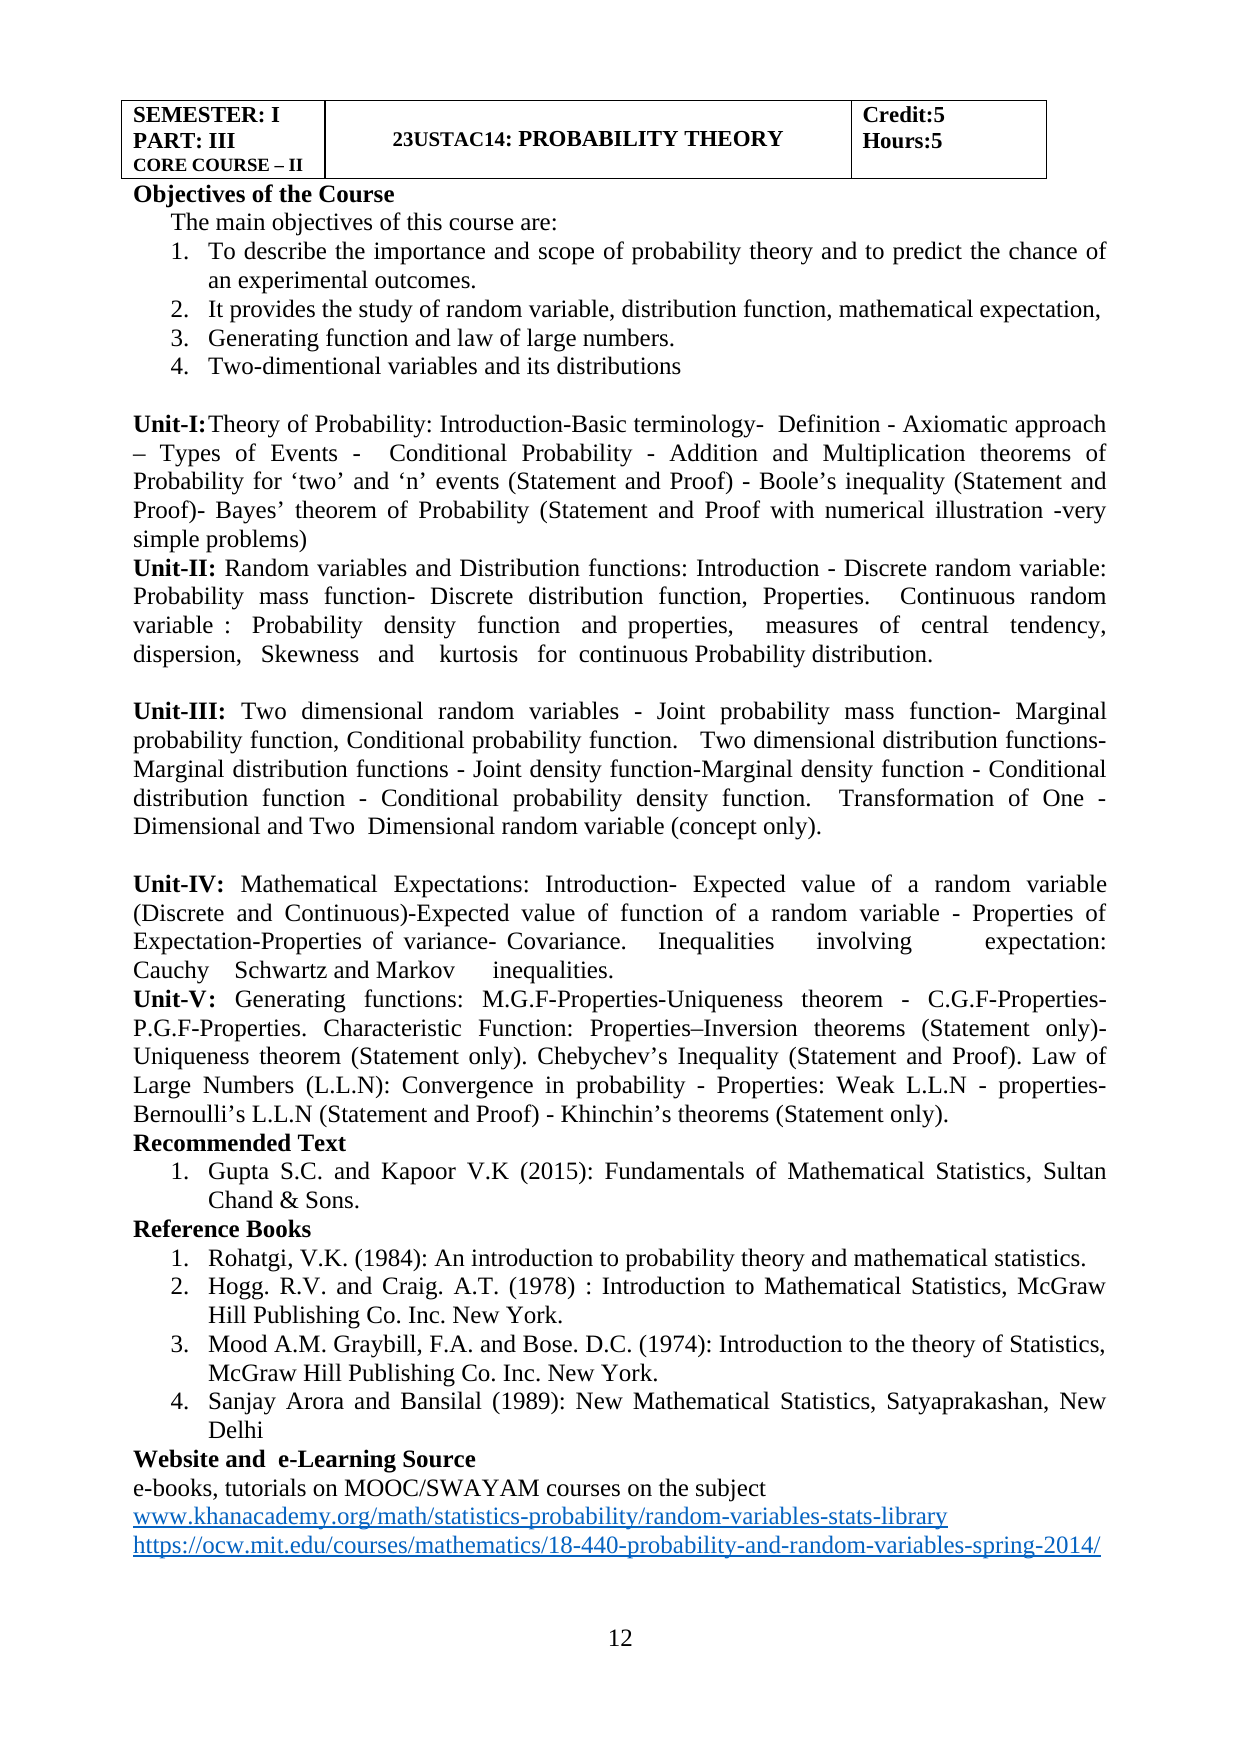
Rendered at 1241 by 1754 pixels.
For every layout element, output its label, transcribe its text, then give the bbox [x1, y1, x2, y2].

text Unit-II: Random variables and Distribution functions: Introduction - Discrete random variable: Probability mass function- Discrete distribution function, Properties. Continuous random variable : Probability density function and properties, measures of central tendency, dispersion, Skewness and kurtosis for continuous Probability distribution. [133, 553, 1107, 668]
text www.khanacademy.org/math/statistics-probability/random-variables-stats-library [133, 1501, 1107, 1530]
list Sanjay Arora and Bansilal (1989): New Mathematical Statistics, Satyaprakashan, New Delhi [170, 1386, 1107, 1444]
text Unit-IV: Mathematical Expectations: Introduction- Expected value of a random variable (Discrete and Continuous)-Expected value of function of a random variable - Properties of Expectation-Properties of variance- Covariance. Inequalities involving expectation: Cauchy Schwartz and Markov inequalities. [133, 869, 1107, 984]
text Reference Books [133, 1214, 1107, 1243]
text Unit-I: Theory of Probability: Introduction-Basic terminology- Definition - Axiomatic approach – Types of Events - Conditional Probability - Addition and Multiplication theorems of Probability for ‘two’ and ‘n’ events (Statement and Proof) - Boole’s inequality (Statement and Proof)- Bayes’ theorem of Probability (Statement and Proof with numerical illustration -very simple problems) [133, 409, 1107, 553]
text Unit-V : Generating functions: M.G.F-Properties-Uniqueness theorem - C.G.F-Properties- P.G.F-Properties. Characteristic Function: Properties–Inversion theorems (Statement only)- Uniqueness theorem (Statement only). Chebychev’s Inequality (Statement and Proof). Law of Large Numbers (L.L.N): Convergence in probability - Properties: Weak L.L.N - properties-Bernoulli’s L.L.N (Statement and Proof) - Khinchin’s theorems (Statement only). [133, 984, 1107, 1128]
list Mood A.M. Graybill, F.A. and Bose. D.C. (1974): Introduction to the theory of Statistics, McGraw Hill Publishing Co. Inc. New York. [170, 1329, 1107, 1386]
table_header Credit:5 Hours:5 [852, 101, 1046, 178]
text Recommended Text [133, 1128, 1107, 1156]
list It provides the study of random variable, distribution function, mathematical expectation, [170, 294, 1107, 323]
list To describe the importance and scope of probability theory and to predict the chance of an experimental outcomes. [170, 236, 1107, 294]
text Objectives of the Course [133, 179, 1107, 208]
list Gupta S.C. and Kapoor V.K (2015): Fundamentals of Mathematical Statistics, Sultan Chand & Sons. [170, 1156, 1107, 1214]
text e-books, tutorials on MOOC/SWAYAM courses on the subject [133, 1473, 1107, 1501]
list Rohatgi, V.K. (1984): An introduction to probability theory and mathematical statistics. [170, 1243, 1107, 1271]
text Website and e-Learning Source [133, 1444, 1107, 1473]
table_header 23USTAC14: PROBABILITY THEORY [326, 101, 851, 178]
text Unit-III: Two dimensional random variables - Joint probability mass function- Marginal probability function, Conditional probability function. Two dimensional distribution functions-Marginal distribution functions - Joint density function-Marginal density function - Conditional distribution function - Conditional probability density function. Transformation of One - Dimensional and Two Dimensional random variable (concept only). [133, 696, 1107, 840]
list Hogg. R.V. and Craig. A.T. (1978) : Introduction to Mathematical Statistics, McGraw Hill Publishing Co. Inc. New York. [170, 1271, 1107, 1329]
text The main objectives of this course are: [133, 208, 1107, 236]
list Two-dimentional variables and its distributions [170, 351, 1107, 380]
text https://ocw.mit.edu/courses/mathematics/18-440-probability-and-random-variables-spring-2014/ [133, 1530, 1107, 1559]
table_header SEMESTER: I PART: III CORE COURSE – II [122, 101, 324, 178]
list Generating function and law of large numbers. [170, 323, 1107, 351]
